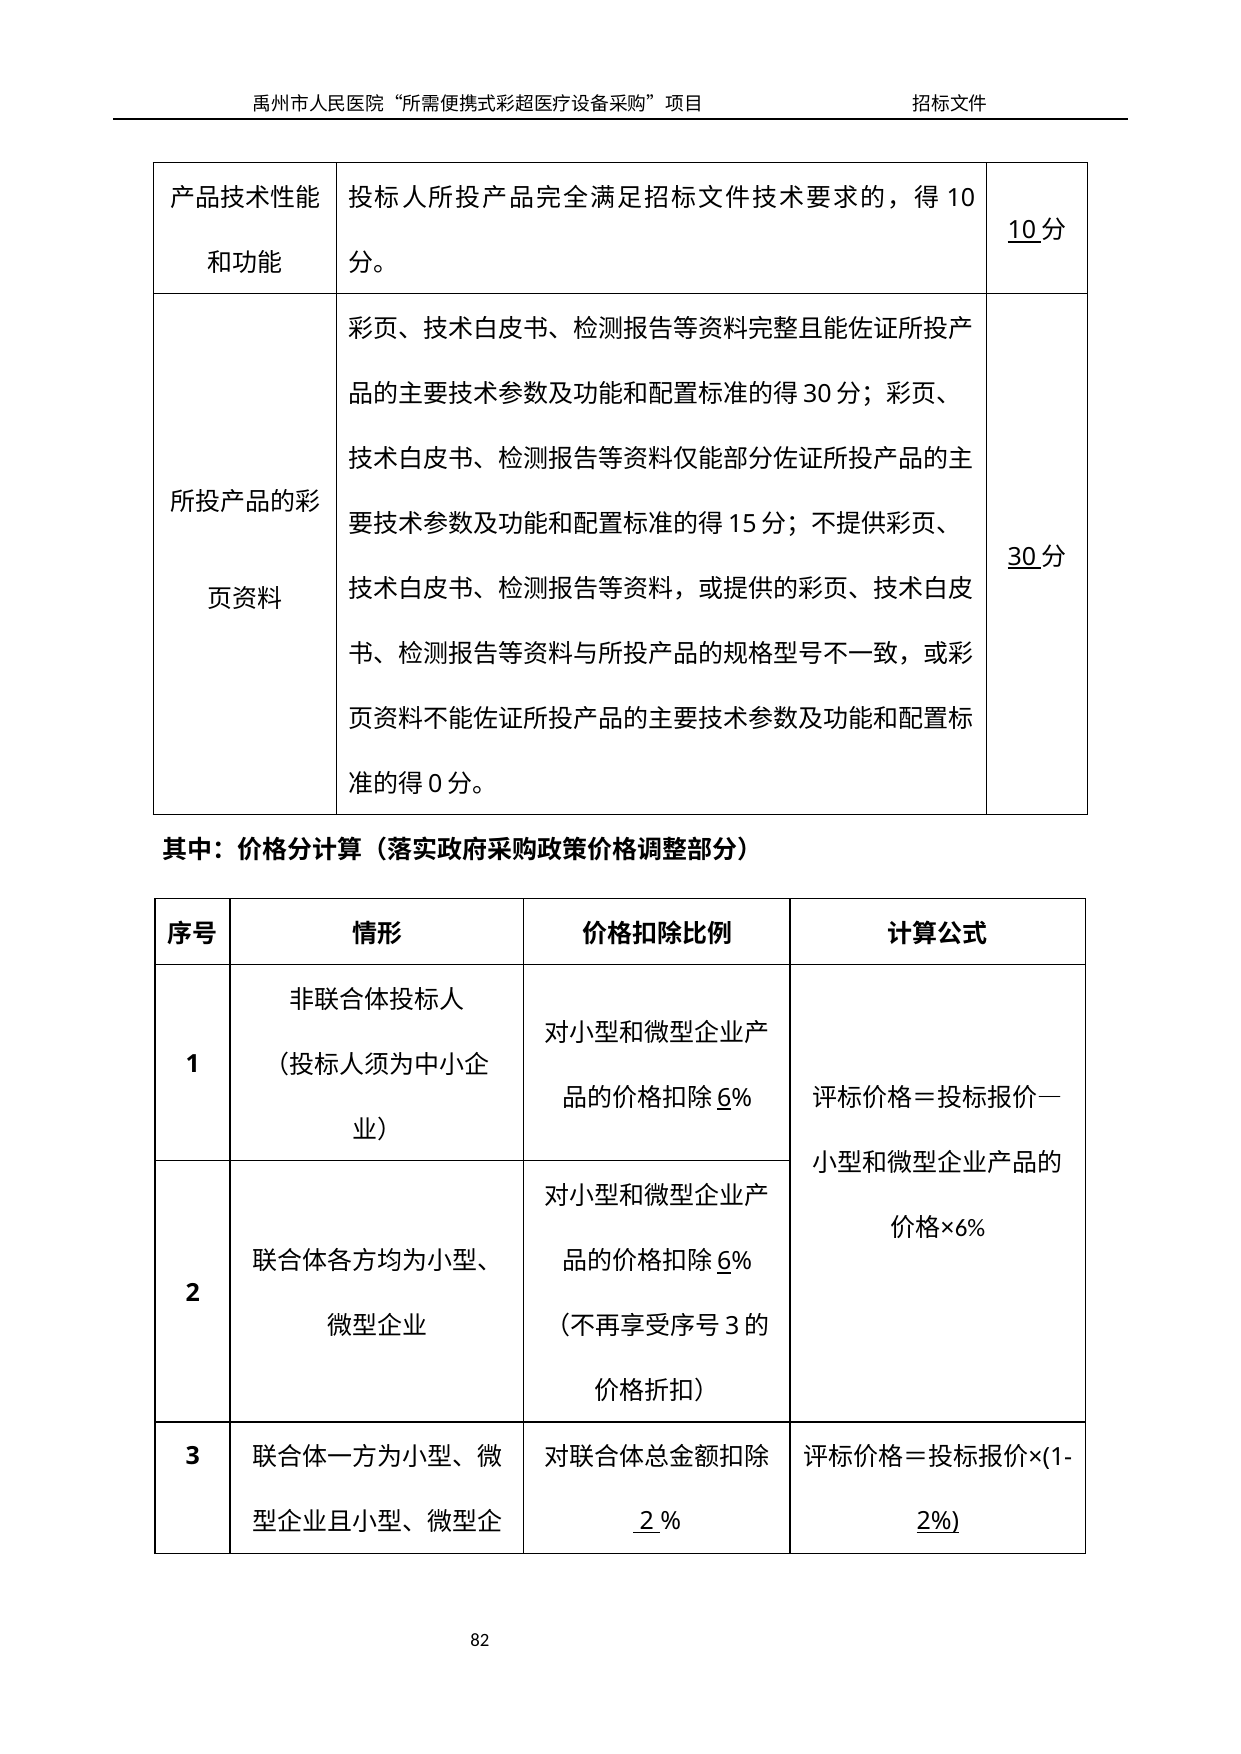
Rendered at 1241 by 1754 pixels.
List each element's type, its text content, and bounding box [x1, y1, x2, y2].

table_header 价格扣除比例 [524, 899, 789, 964]
table_cell 彩页、技术白皮书、检测报告等资料完整且能佐证所投产品的主要技术参数及功能和配置标准的得30分；彩页、技术白皮书、检测报告等资料仅能部分佐证所投产品的主要技术参数及功能和配置标准的得15分；不提供彩页、技术白皮书、检测报告等资料，或提供的彩页、技术白皮书、检测报告等资料与所投产品的规格型号不一致，或彩页资料不能佐证所投产品的主要技术参数及功能和配置标准的得0分。 [337, 294, 986, 814]
table_cell 非联合体投标人 （投标人须为中小企业） [231, 965, 523, 1160]
text 其中：价格分计算（落实政府采购政策价格调整部分） [112, 815, 1128, 880]
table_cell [231, 1423, 523, 1552]
table_cell 对小型和微型企业产品的价格扣除6% [524, 965, 789, 1160]
table_cell 10分 [987, 163, 1087, 293]
table_cell 对联合体总金额扣除 2 % [524, 1423, 789, 1552]
table_cell 投标人所投产品完全满足招标文件技术要求的，得10分。 [337, 163, 986, 293]
table_cell 联合体各方均为小型、微型企业 [231, 1161, 523, 1421]
table_cell 对小型和微型企业产品的价格扣除6% （不再享受序号3的价格折扣） [524, 1161, 789, 1421]
table_cell 所投产品的彩页资料 [154, 294, 336, 814]
table_header 情形 [231, 899, 523, 964]
table_cell 2 [156, 1161, 229, 1421]
table_cell 评标价格＝投标报价×(1-2%) [791, 1423, 1085, 1552]
table_header 序号 [156, 899, 229, 964]
table_cell 产品技术性能和功能 [154, 163, 336, 293]
table_cell 1 [156, 965, 229, 1160]
table_cell 3 [156, 1423, 229, 1552]
table_cell 评标价格＝投标报价—小型和微型企业产品的价格×6% [791, 965, 1085, 1421]
table_header 计算公式 [791, 899, 1085, 964]
table_cell 30分 [987, 294, 1087, 814]
